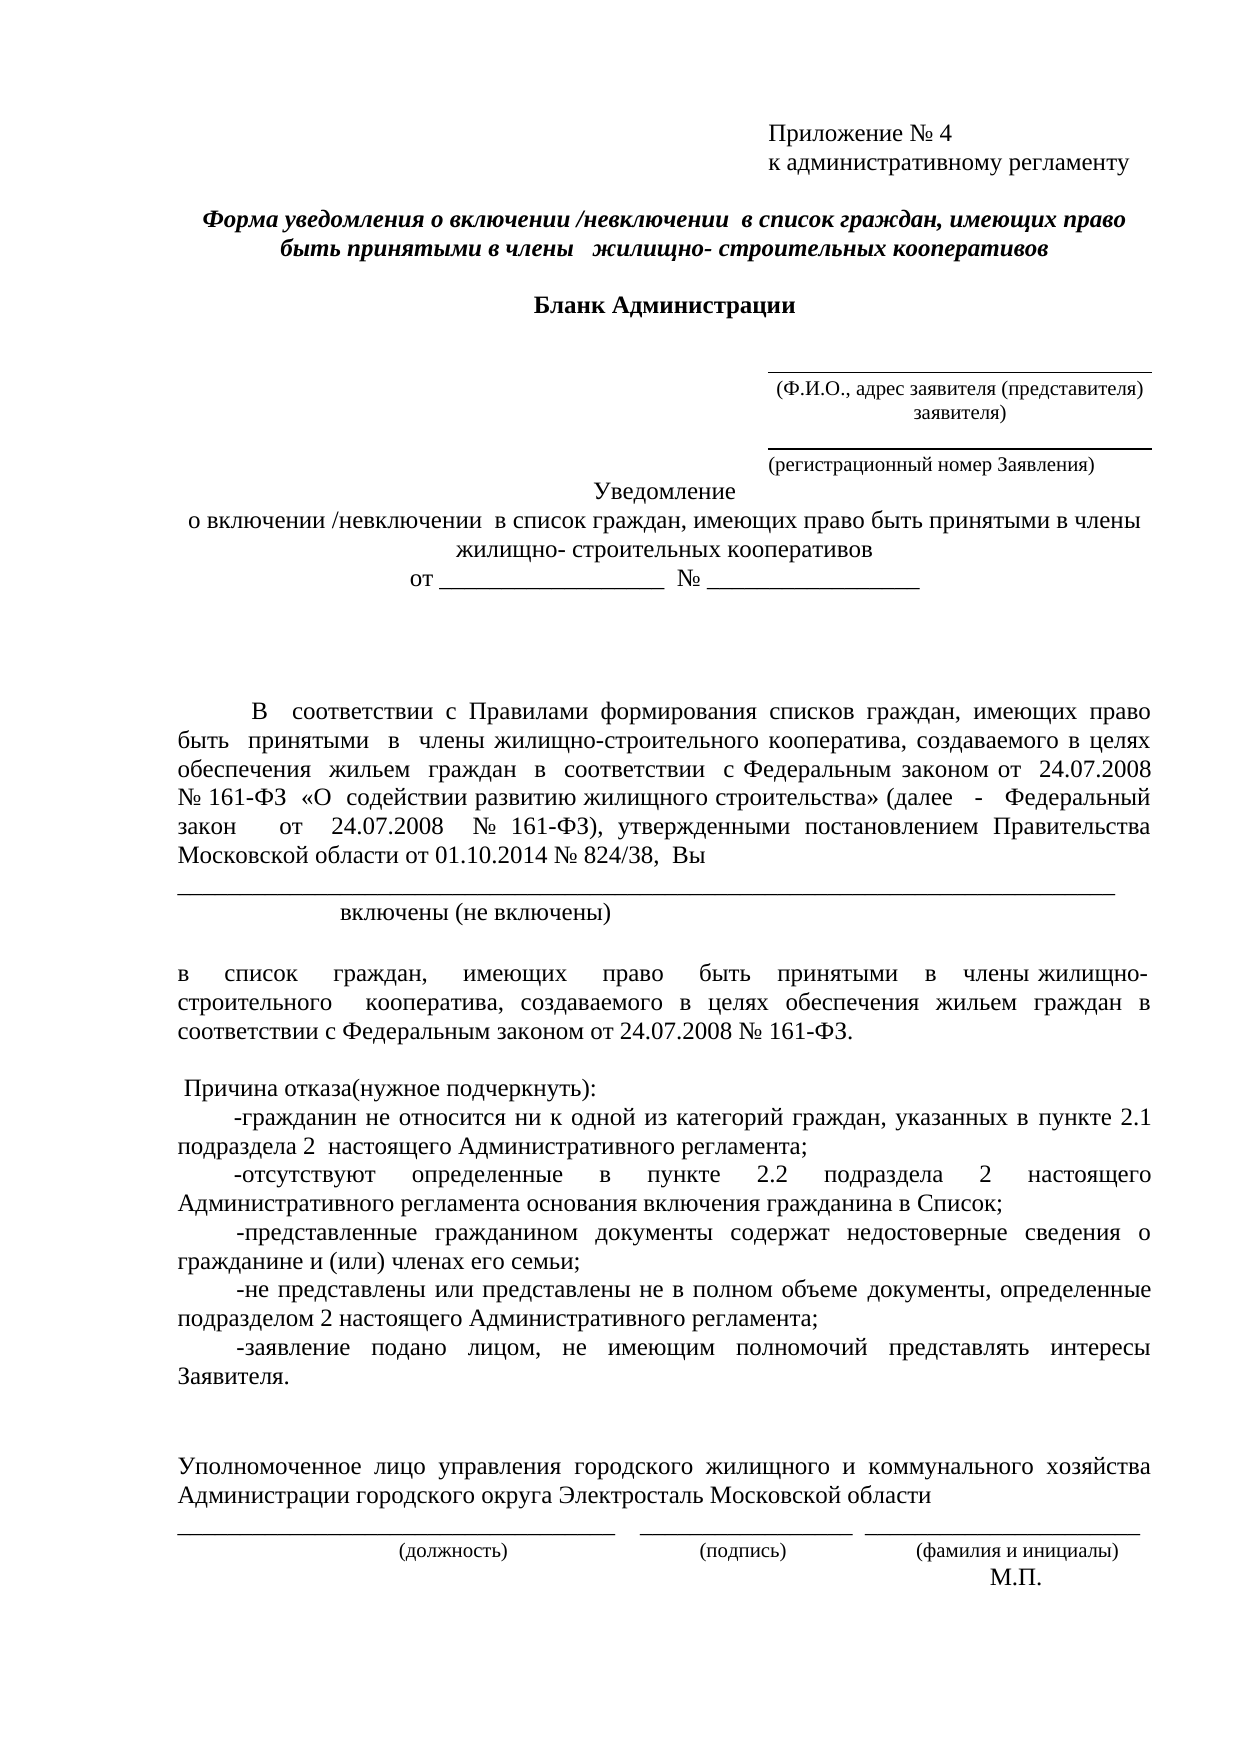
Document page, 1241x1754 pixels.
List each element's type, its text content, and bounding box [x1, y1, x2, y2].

subtitle Форма уведомления о включении /невключении в список граждан, имеющих право быть принятыми в члены жилищно- строительных кооперативов [177, 204, 1152, 262]
text (регистрационный номер Заявления) [177, 452, 1152, 476]
text (должность) (подпись) (фамилия и инициалы) [177, 1538, 1152, 1562]
subtitle Причина отказа(нужное подчеркнуть): [177, 1073, 1152, 1102]
text Уполномоченное лицо управления городского жилищного и коммунального хозяйства Администрации городского округа Электросталь Московской области [177, 1451, 1152, 1509]
text о включении /невключении в список граждан, имеющих право быть принятыми в члены жилищно- строительных кооперативов [177, 505, 1152, 563]
subtitle Приложение № 4 [694, 118, 1152, 147]
text -представленные гражданином документы содержат недостоверные сведения о гражданине и (или) членах его семьи; [177, 1217, 1152, 1274]
text ___________________________________ _________________ ______________________ [177, 1509, 1152, 1538]
text к административному регламенту [694, 147, 1152, 176]
subtitle В соответствии с Правилами формирования списков граждан, имеющих право быть принятыми в члены жилищно-строительного кооператива, создаваемого в целях обеспечения жильем граждан в соответствии с Федеральным законом от 24.07.2008 № 161-ФЗ «О содействии развитию жилищного строительства» (далее - Федеральный закон от 24.07.2008 № 161-ФЗ), утвержденными постановлением Правительства Московской области от 01.10.2014 № 824/38, Вы [177, 696, 1152, 869]
subtitle включены (не включены) [177, 897, 1152, 926]
text от __________________ № _________________ [177, 563, 1152, 591]
subtitle в список граждан, имеющих право быть принятыми в члены жилищно-строительного кооператива, создаваемого в целях обеспечения жильем граждан в соответствии с Федеральным законом от 24.07.2008 № 161-ФЗ. [177, 958, 1152, 1044]
text -заявление подано лицом, не имеющим полномочий представлять интересы Заявителя. [177, 1332, 1152, 1389]
text -не представлены или представлены не в полном объеме документы, определенные подразделом 2 настоящего Административного регламента; [177, 1274, 1152, 1332]
text Уведомление [177, 476, 1152, 505]
text М.П. [916, 1562, 1152, 1590]
text (Ф.И.О., адрес заявителя (представителя) заявителя) [768, 376, 1152, 424]
text -отсутствуют определенные в пункте 2.2 подраздела 2 настоящего Административного регламента основания включения гражданина в Список; [177, 1159, 1152, 1217]
text Бланк Администрации [177, 291, 1152, 319]
text -гражданин не относится ни к одной из категорий граждан, указанных в пункте 2.1 подраздела 2 настоящего Административного регламента; [177, 1102, 1152, 1159]
subtitle ___________________________________________________________________________ [177, 869, 1152, 897]
